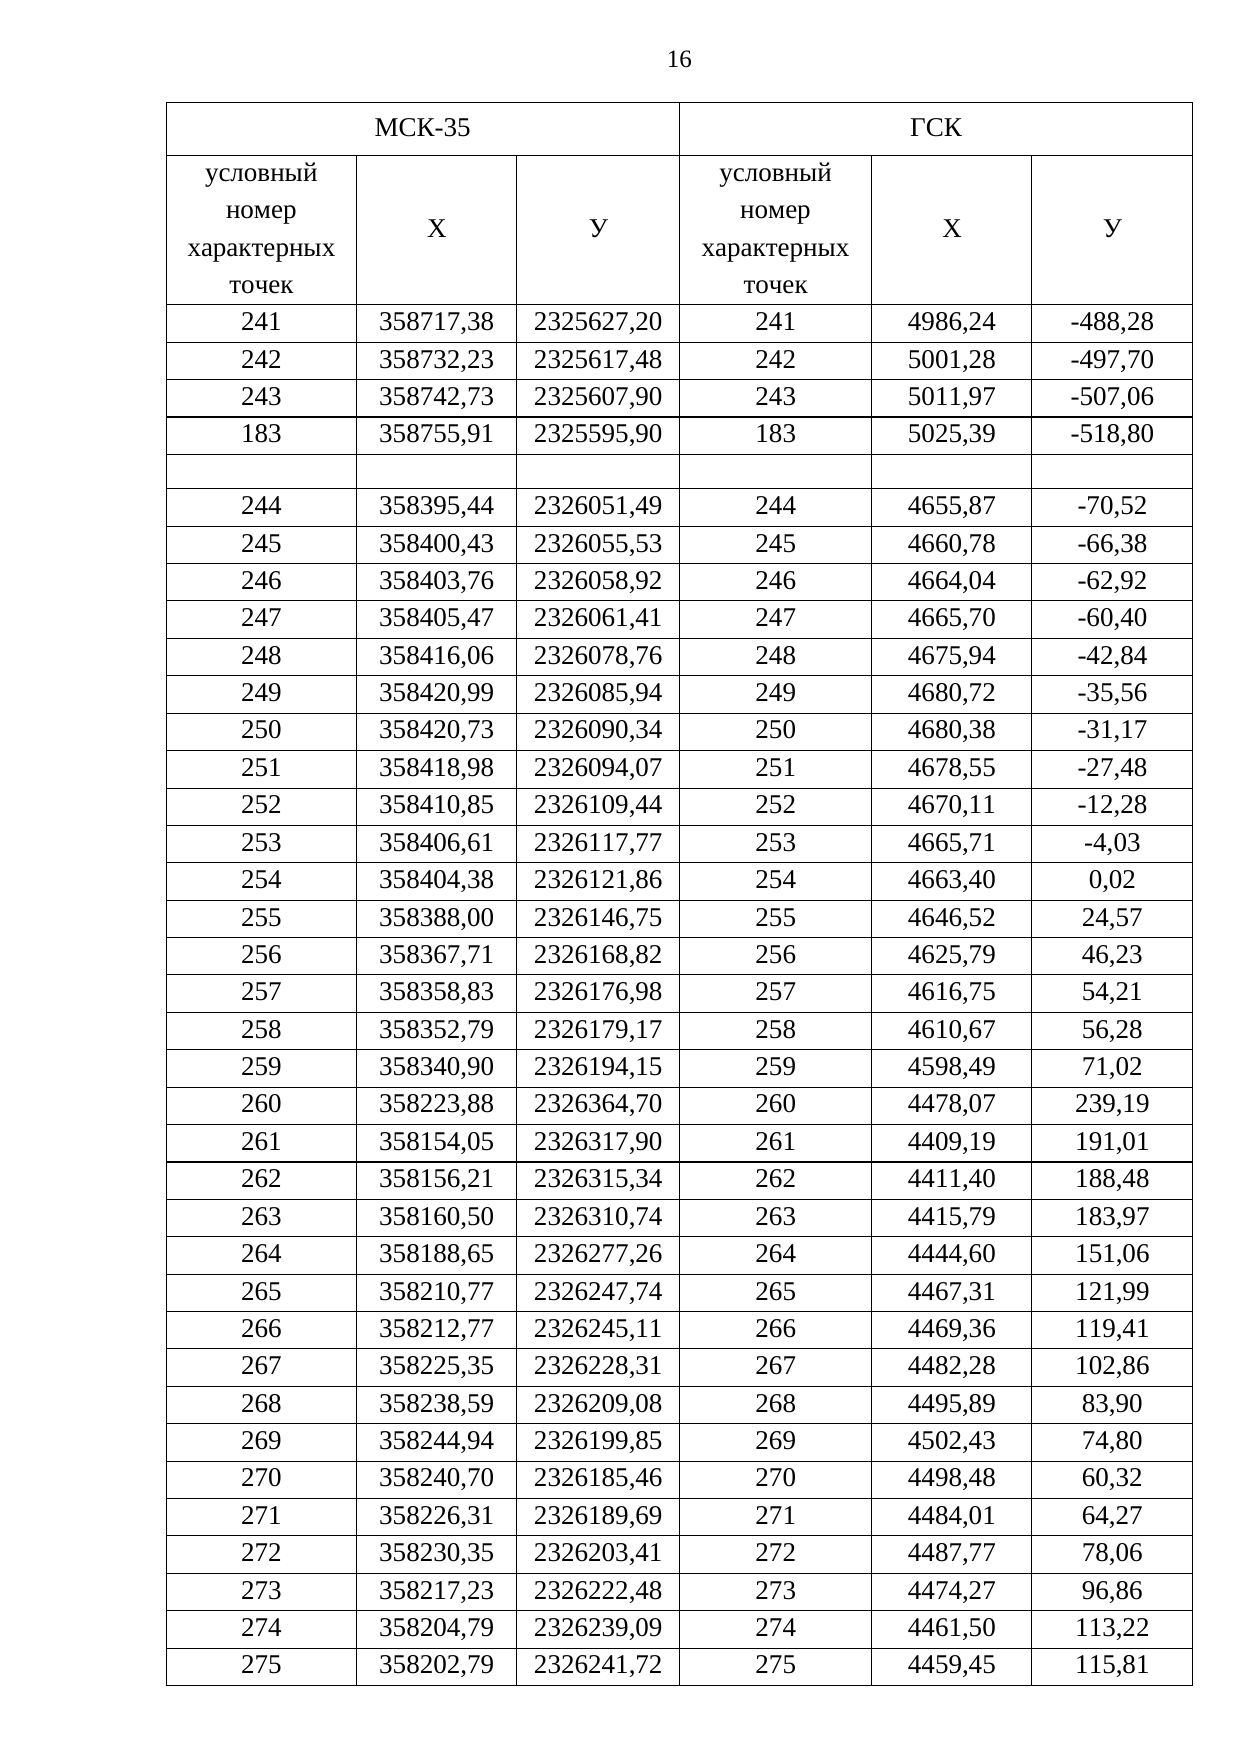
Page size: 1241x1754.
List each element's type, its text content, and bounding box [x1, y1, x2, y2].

table_cell 358420,73 [357, 714, 516, 750]
table_cell 245 [680, 527, 871, 563]
table_cell 358244,94 [357, 1424, 516, 1461]
table_cell 2325617,48 [517, 343, 679, 379]
table_cell 254 [167, 863, 356, 899]
table_cell 246 [680, 564, 871, 600]
table_cell 358367,71 [357, 938, 516, 974]
table_cell 4498,48 [872, 1462, 1031, 1498]
table_cell 2326364,70 [517, 1088, 679, 1124]
table_cell 247 [167, 601, 356, 638]
table_cell 358238,59 [357, 1387, 516, 1423]
table_cell 4598,49 [872, 1050, 1031, 1087]
table_cell 2325607,90 [517, 380, 679, 416]
table_cell 5025,39 [872, 418, 1031, 454]
table_cell 4487,77 [872, 1536, 1031, 1573]
table_cell -35,56 [1032, 676, 1192, 713]
table_cell 4670,11 [872, 789, 1031, 825]
table_cell [517, 455, 679, 488]
table_cell 4625,79 [872, 938, 1031, 974]
table_cell 358340,90 [357, 1050, 516, 1087]
table_cell 2325627,20 [517, 305, 679, 342]
table_cell 251 [167, 751, 356, 787]
table_cell 4616,75 [872, 975, 1031, 1012]
table_cell 2326277,26 [517, 1237, 679, 1273]
table_cell [357, 455, 516, 488]
table_cell 2326239,09 [517, 1611, 679, 1647]
table_cell [1032, 455, 1192, 488]
table_cell 358225,35 [357, 1349, 516, 1386]
table_cell 268 [680, 1387, 871, 1423]
table_cell 256 [680, 938, 871, 974]
table_cell 358240,70 [357, 1462, 516, 1498]
table_cell 4665,70 [872, 601, 1031, 638]
table_cell 54,21 [1032, 975, 1192, 1012]
table_cell 2326058,92 [517, 564, 679, 600]
table_cell 119,41 [1032, 1312, 1192, 1348]
table_cell 255 [167, 901, 356, 937]
table_cell 358212,77 [357, 1312, 516, 1348]
table_cell 263 [680, 1200, 871, 1236]
table_cell 243 [680, 380, 871, 416]
table_cell 358410,85 [357, 789, 516, 825]
table_cell 2326179,17 [517, 1013, 679, 1049]
table_cell 273 [680, 1574, 871, 1610]
table_cell 4444,60 [872, 1237, 1031, 1273]
table_cell 260 [167, 1088, 356, 1124]
table_cell 2326168,82 [517, 938, 679, 974]
table_cell 4655,87 [872, 489, 1031, 526]
table_cell 270 [680, 1462, 871, 1498]
table_cell 2326315,34 [517, 1163, 679, 1199]
table_cell 183,97 [1032, 1200, 1192, 1236]
table_cell 248 [680, 639, 871, 675]
table_cell 358717,38 [357, 305, 516, 342]
table_cell 358755,91 [357, 418, 516, 454]
table_cell 2326109,44 [517, 789, 679, 825]
table_cell 262 [680, 1163, 871, 1199]
table_cell 4664,04 [872, 564, 1031, 600]
table_cell 2326094,07 [517, 751, 679, 787]
table_cell 265 [167, 1275, 356, 1311]
table_cell 5001,28 [872, 343, 1031, 379]
table_cell 250 [680, 714, 871, 750]
table_cell 2326199,85 [517, 1424, 679, 1461]
table_cell 2326061,41 [517, 601, 679, 638]
table_cell 2326203,41 [517, 1536, 679, 1573]
table_cell -31,17 [1032, 714, 1192, 750]
table_cell 358742,73 [357, 380, 516, 416]
table_cell -27,48 [1032, 751, 1192, 787]
table_cell 46,23 [1032, 938, 1192, 974]
table_cell 255 [680, 901, 871, 937]
table_cell 2326245,11 [517, 1312, 679, 1348]
table_cell 4459,45 [872, 1649, 1031, 1685]
table_cell 253 [680, 826, 871, 862]
table_cell 4478,07 [872, 1088, 1031, 1124]
table_cell 241 [167, 305, 356, 342]
table_cell 358160,50 [357, 1200, 516, 1236]
table_cell 258 [167, 1013, 356, 1049]
table_cell 2326055,53 [517, 527, 679, 563]
table_cell -507,06 [1032, 380, 1192, 416]
table_cell 274 [680, 1611, 871, 1647]
table_cell 270 [167, 1462, 356, 1498]
table_cell 4474,27 [872, 1574, 1031, 1610]
table_cell 243 [167, 380, 356, 416]
table_cell 242 [167, 343, 356, 379]
table_cell 2326241,72 [517, 1649, 679, 1685]
table_cell 258 [680, 1013, 871, 1049]
table_cell 4495,89 [872, 1387, 1031, 1423]
table_cell 259 [680, 1050, 871, 1087]
table_cell 247 [680, 601, 871, 638]
table_cell 4680,72 [872, 676, 1031, 713]
table_cell 269 [680, 1424, 871, 1461]
table_cell 2326090,34 [517, 714, 679, 750]
table_cell 272 [680, 1536, 871, 1573]
table_cell 259 [167, 1050, 356, 1087]
table_cell 358403,76 [357, 564, 516, 600]
table_cell 244 [680, 489, 871, 526]
table_header ГСК [680, 103, 1192, 155]
table_cell 4502,43 [872, 1424, 1031, 1461]
table_cell 183 [167, 418, 356, 454]
table_cell -62,92 [1032, 564, 1192, 600]
table_cell 263 [167, 1200, 356, 1236]
table_cell 358202,79 [357, 1649, 516, 1685]
table_cell 4411,40 [872, 1163, 1031, 1199]
table_cell 254 [680, 863, 871, 899]
table_cell 249 [167, 676, 356, 713]
table_cell 83,90 [1032, 1387, 1192, 1423]
table_cell 358188,65 [357, 1237, 516, 1273]
table_cell 239,19 [1032, 1088, 1192, 1124]
table_cell 251 [680, 751, 871, 787]
table_cell 183 [680, 418, 871, 454]
table_cell 275 [680, 1649, 871, 1685]
table_cell 271 [680, 1499, 871, 1535]
table_cell 358352,79 [357, 1013, 516, 1049]
table_cell 358400,43 [357, 527, 516, 563]
table_cell 257 [167, 975, 356, 1012]
table_cell условный номер характерных точек [167, 156, 356, 304]
table_cell 257 [680, 975, 871, 1012]
table_cell 71,02 [1032, 1050, 1192, 1087]
table_cell 113,22 [1032, 1611, 1192, 1647]
table_cell 60,32 [1032, 1462, 1192, 1498]
table_cell 256 [167, 938, 356, 974]
table_cell 264 [167, 1237, 356, 1273]
table_cell -488,28 [1032, 305, 1192, 342]
table_cell 4467,31 [872, 1275, 1031, 1311]
table_cell 358420,99 [357, 676, 516, 713]
table_cell 252 [680, 789, 871, 825]
table_cell 4646,52 [872, 901, 1031, 937]
table_cell 74,80 [1032, 1424, 1192, 1461]
table_cell [680, 455, 871, 488]
table_cell 2326209,08 [517, 1387, 679, 1423]
table_cell 56,28 [1032, 1013, 1192, 1049]
table_cell 191,01 [1032, 1125, 1192, 1161]
table_cell -518,80 [1032, 418, 1192, 454]
table_cell 2326146,75 [517, 901, 679, 937]
table_cell 267 [167, 1349, 356, 1386]
table_cell 358416,06 [357, 639, 516, 675]
table_cell 4663,40 [872, 863, 1031, 899]
table_cell 273 [167, 1574, 356, 1610]
table_cell 2326317,90 [517, 1125, 679, 1161]
table_cell 2326310,74 [517, 1200, 679, 1236]
table_cell 248 [167, 639, 356, 675]
table_cell 4986,24 [872, 305, 1031, 342]
table_cell 2326176,98 [517, 975, 679, 1012]
table_cell 115,81 [1032, 1649, 1192, 1685]
table_cell 2326194,15 [517, 1050, 679, 1087]
table_cell 4409,19 [872, 1125, 1031, 1161]
table_cell 2326051,49 [517, 489, 679, 526]
table_cell -4,03 [1032, 826, 1192, 862]
table_cell 358388,00 [357, 901, 516, 937]
table_cell 267 [680, 1349, 871, 1386]
table_cell 151,06 [1032, 1237, 1192, 1273]
table_cell 2326247,74 [517, 1275, 679, 1311]
table_cell 4678,55 [872, 751, 1031, 787]
table_cell -497,70 [1032, 343, 1192, 379]
table_cell 249 [680, 676, 871, 713]
table_cell 2326185,46 [517, 1462, 679, 1498]
table_cell 4461,50 [872, 1611, 1031, 1647]
table_cell 2325595,90 [517, 418, 679, 454]
table_cell 24,57 [1032, 901, 1192, 937]
table_cell 242 [680, 343, 871, 379]
table_cell 358418,98 [357, 751, 516, 787]
table_cell 262 [167, 1163, 356, 1199]
table_cell Х [872, 156, 1031, 304]
table_cell 252 [167, 789, 356, 825]
table_cell 253 [167, 826, 356, 862]
table_cell У [1032, 156, 1192, 304]
table_cell 358154,05 [357, 1125, 516, 1161]
table_cell 275 [167, 1649, 356, 1685]
table_cell 358226,31 [357, 1499, 516, 1535]
table_cell 4675,94 [872, 639, 1031, 675]
table_cell 2326228,31 [517, 1349, 679, 1386]
table_cell 358210,77 [357, 1275, 516, 1311]
table_cell 241 [680, 305, 871, 342]
table_cell 272 [167, 1536, 356, 1573]
table_cell У [517, 156, 679, 304]
table_cell 4680,38 [872, 714, 1031, 750]
table_cell 188,48 [1032, 1163, 1192, 1199]
table_cell 244 [167, 489, 356, 526]
table_cell 260 [680, 1088, 871, 1124]
table_cell 261 [680, 1125, 871, 1161]
table_cell 121,99 [1032, 1275, 1192, 1311]
table_cell 2326189,69 [517, 1499, 679, 1535]
table_cell 0,02 [1032, 863, 1192, 899]
table_cell 261 [167, 1125, 356, 1161]
table_cell 358358,83 [357, 975, 516, 1012]
table_cell 64,27 [1032, 1499, 1192, 1535]
table_header МСК-35 [167, 103, 679, 155]
table_cell 2326121,86 [517, 863, 679, 899]
table_cell 265 [680, 1275, 871, 1311]
table_cell 4469,36 [872, 1312, 1031, 1348]
table_cell 358406,61 [357, 826, 516, 862]
table_cell -66,38 [1032, 527, 1192, 563]
table_cell 358223,88 [357, 1088, 516, 1124]
table_cell 358405,47 [357, 601, 516, 638]
table_cell 266 [167, 1312, 356, 1348]
table_cell 264 [680, 1237, 871, 1273]
table_cell 2326078,76 [517, 639, 679, 675]
table_cell 268 [167, 1387, 356, 1423]
table_cell 250 [167, 714, 356, 750]
table_cell 78,06 [1032, 1536, 1192, 1573]
table_cell 246 [167, 564, 356, 600]
table_cell 2326222,48 [517, 1574, 679, 1610]
table_cell 2326085,94 [517, 676, 679, 713]
table_cell 274 [167, 1611, 356, 1647]
table_cell [167, 455, 356, 488]
table_cell 358217,23 [357, 1574, 516, 1610]
table_cell 358156,21 [357, 1163, 516, 1199]
table_cell 5011,97 [872, 380, 1031, 416]
table_cell 358230,35 [357, 1536, 516, 1573]
table_cell 245 [167, 527, 356, 563]
table_cell 358204,79 [357, 1611, 516, 1647]
table_cell 4484,01 [872, 1499, 1031, 1535]
table_cell 358732,23 [357, 343, 516, 379]
table_cell 96,86 [1032, 1574, 1192, 1610]
table_cell 102,86 [1032, 1349, 1192, 1386]
table_cell 4610,67 [872, 1013, 1031, 1049]
table_cell -12,28 [1032, 789, 1192, 825]
table_cell 266 [680, 1312, 871, 1348]
table_cell 4660,78 [872, 527, 1031, 563]
table_cell 269 [167, 1424, 356, 1461]
table_cell 358395,44 [357, 489, 516, 526]
table_cell 2326117,77 [517, 826, 679, 862]
table_cell -70,52 [1032, 489, 1192, 526]
table_cell [872, 455, 1031, 488]
table_cell -60,40 [1032, 601, 1192, 638]
table_cell 4665,71 [872, 826, 1031, 862]
table_cell 4415,79 [872, 1200, 1031, 1236]
table_cell 4482,28 [872, 1349, 1031, 1386]
table_cell 271 [167, 1499, 356, 1535]
table_cell Х [357, 156, 516, 304]
table_cell условный номер характерных точек [680, 156, 871, 304]
table_cell -42,84 [1032, 639, 1192, 675]
table_cell 358404,38 [357, 863, 516, 899]
